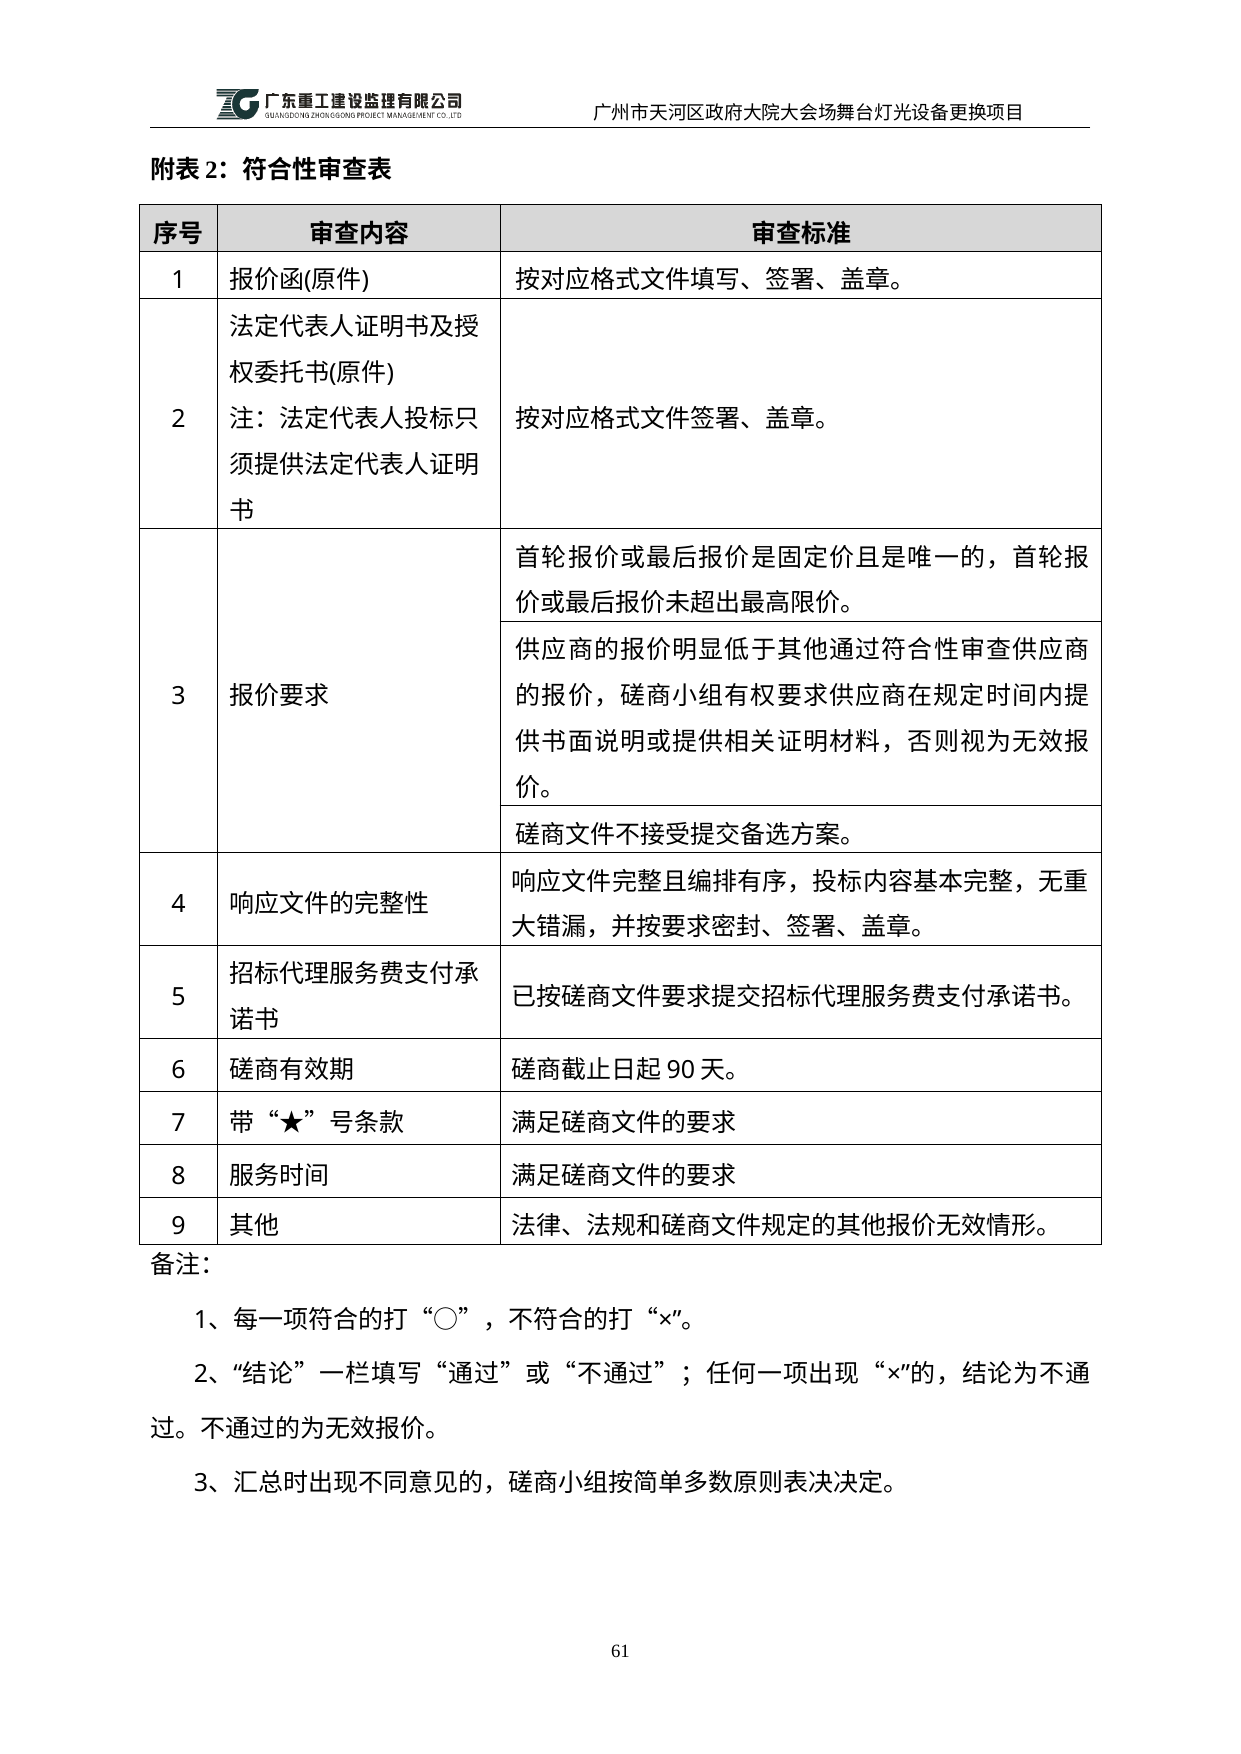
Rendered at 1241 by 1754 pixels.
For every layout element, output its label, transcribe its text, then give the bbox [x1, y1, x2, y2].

list 每一项符合的打“○”，不符合的打“×”。 [150, 1299, 1090, 1336]
table_header 审查内容 [218, 205, 500, 251]
text 备注： [150, 1245, 1090, 1281]
table_cell 8 [140, 1145, 217, 1197]
table_header 审查标准 [501, 205, 1101, 251]
table_cell 服务时间 [218, 1145, 500, 1197]
table_cell 带“★”号条款 [218, 1092, 500, 1144]
table_cell 其他 [218, 1198, 500, 1244]
table_cell 供应商的报价明显低于其他通过符合性审查供应商的报价，磋商小组有权要求供应商在规定时间内提供书面说明或提供相关证明材料，否则视为无效报价。 [501, 622, 1101, 805]
table_cell 磋商文件不接受提交备选方案。 [501, 806, 1101, 852]
table_cell 首轮报价或最后报价是固定价且是唯一的，首轮报价或最后报价未超出最高限价。 [501, 529, 1101, 621]
table_cell 报价要求 [218, 529, 500, 852]
subtitle 附表2：符合性审查表 [150, 150, 1090, 186]
table_cell 按对应格式文件签署、盖章。 [501, 299, 1101, 528]
table_cell 招标代理服务费支付承诺书 [218, 946, 500, 1038]
picture [216, 88, 462, 120]
table_cell 7 [140, 1092, 217, 1144]
table_cell 满足磋商文件的要求 [501, 1092, 1101, 1144]
table_cell 满足磋商文件的要求 [501, 1145, 1101, 1197]
table_cell 按对应格式文件填写、签署、盖章。 [501, 252, 1101, 298]
table_cell 9 [140, 1198, 217, 1244]
table_cell 磋商截止日起90天。 [501, 1039, 1101, 1091]
table_cell 6 [140, 1039, 217, 1091]
list “结论”一栏填写“通过”或“不通过”；任何一项出现“×”的，结论为不通过。不通过的为无效报价。 [150, 1354, 1090, 1444]
table_cell 法定代表人证明书及授权委托书(原件) 注：法定代表人投标只须提供法定代表人证明书 [218, 299, 500, 528]
table_cell 报价函(原件) [218, 252, 500, 298]
table_cell 2 [140, 299, 217, 528]
table_cell 磋商有效期 [218, 1039, 500, 1091]
table_cell 5 [140, 946, 217, 1038]
table_header 序号 [140, 205, 217, 251]
table_cell 响应文件的完整性 [218, 853, 500, 945]
table_cell 法律、法规和磋商文件规定的其他报价无效情形。 [501, 1198, 1101, 1244]
list 汇总时出现不同意见的，磋商小组按简单多数原则表决决定。 [150, 1462, 1090, 1499]
table_cell 已按磋商文件要求提交招标代理服务费支付承诺书。 [501, 946, 1101, 1038]
table_cell 1 [140, 252, 217, 298]
table_cell 3 [140, 529, 217, 852]
table_cell 4 [140, 853, 217, 945]
table_cell 响应文件完整且编排有序，投标内容基本完整，无重大错漏，并按要求密封、签署、盖章。 [501, 853, 1101, 945]
